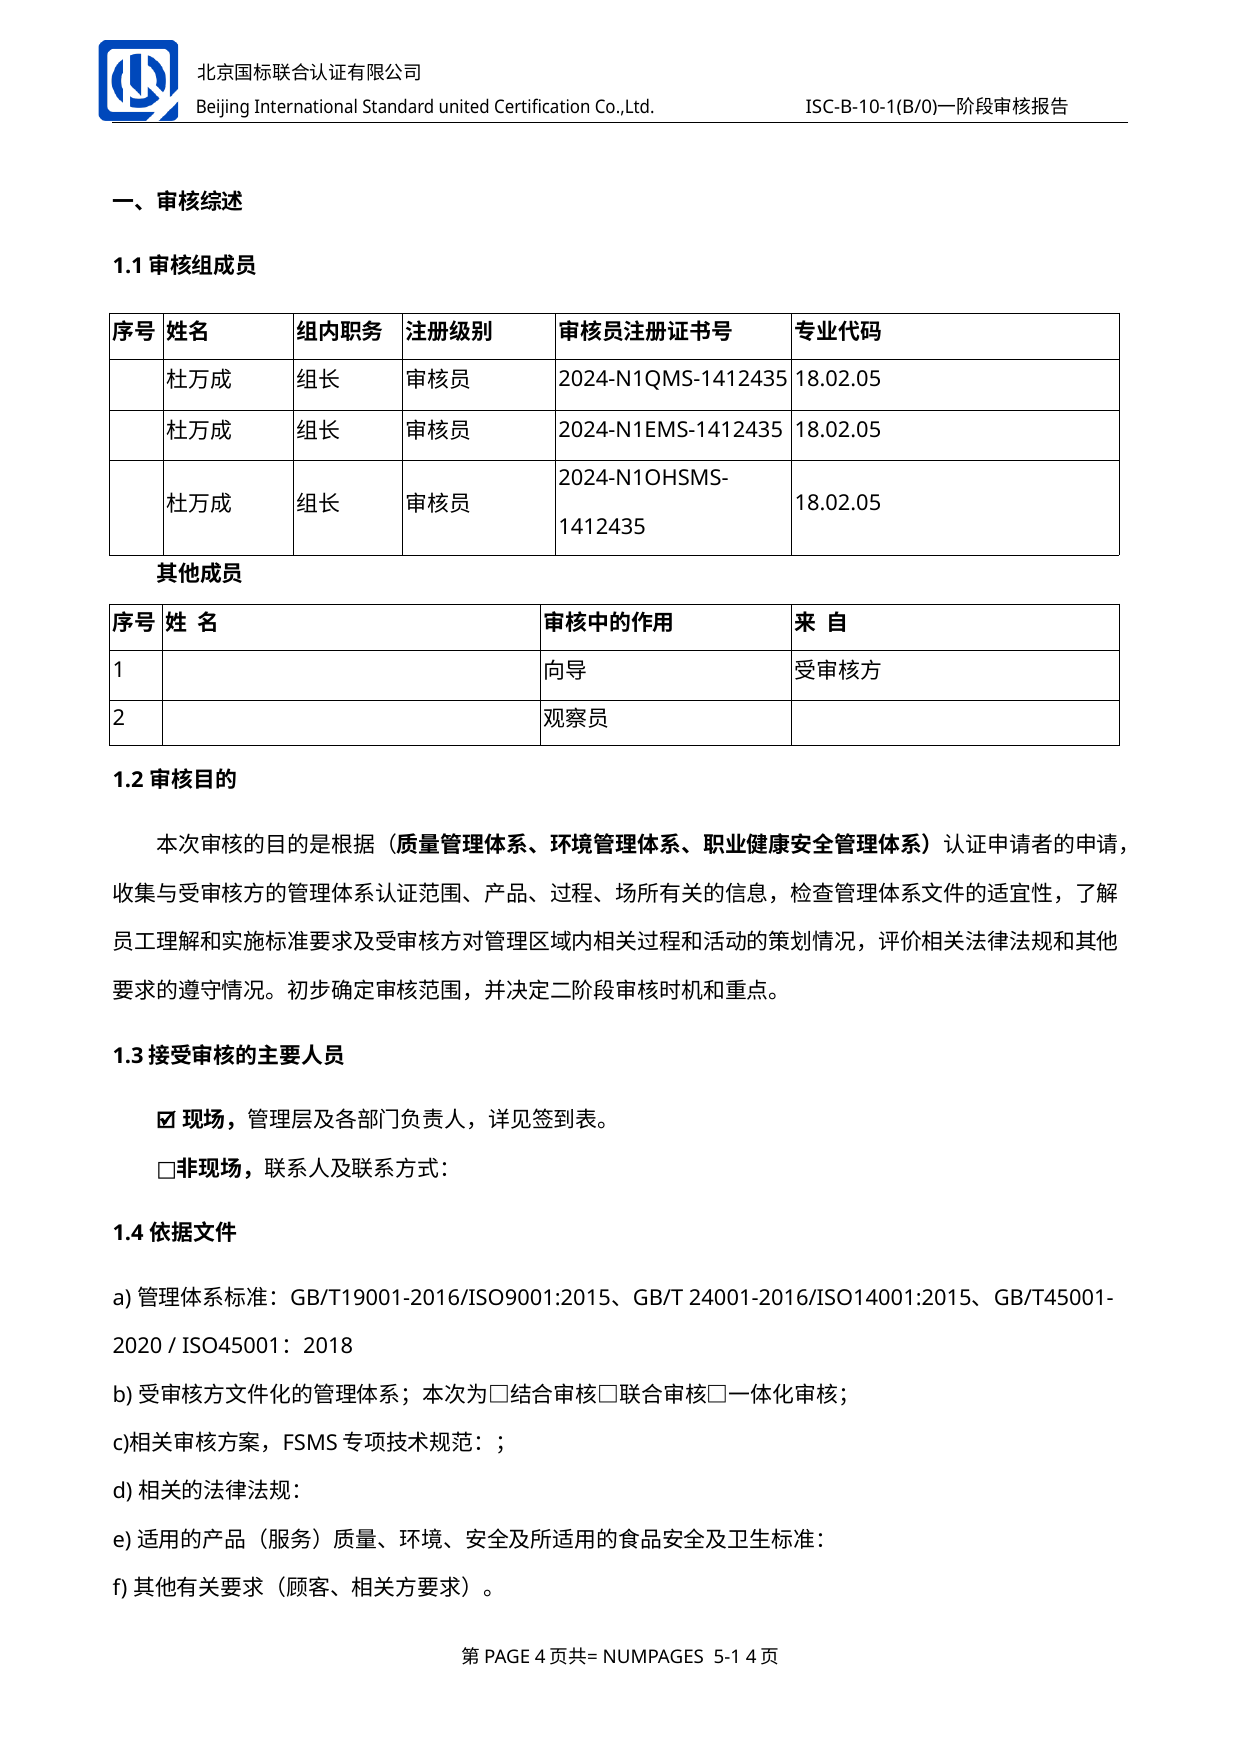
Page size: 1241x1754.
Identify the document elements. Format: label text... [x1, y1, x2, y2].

table_cell 2024-N1EMS-1412435 [556, 411, 791, 460]
table_cell 审核员 [403, 360, 555, 409]
table_cell 组长 [294, 461, 402, 555]
table_header 姓名 [164, 314, 293, 359]
table_cell 18.02.05 [792, 360, 1119, 409]
table_header 审核中的作用 [541, 605, 791, 649]
table_cell 组长 [294, 360, 402, 409]
table_cell [163, 651, 540, 699]
table_cell 18.02.05 [792, 461, 1119, 555]
text a) 管理体系标准：GB/T19001-2016/ISO9001:2015、GB/T 24001-2016/ISO14001:2015、GB/T45001-2020 / ISO45001：2018 [112, 1279, 1128, 1361]
text 其他成员 [112, 555, 1128, 588]
text 1.3接受审核的主要人员 [112, 1037, 1128, 1070]
table_cell 受审核方 [792, 651, 1119, 699]
text b) 受审核方文件化的管理体系；本次为□结合审核□联合审核□一体化审核； [112, 1376, 1128, 1409]
table_cell 2024-N1QMS-1412435 [556, 360, 791, 409]
table_cell 杜万成 [164, 461, 293, 555]
table_cell 杜万成 [164, 360, 293, 409]
table_cell 18.02.05 [792, 411, 1119, 460]
text f) 其他有关要求（顾客、相关方要求）。 [112, 1570, 1128, 1602]
table_header 来 自 [792, 605, 1119, 649]
table_cell 杜万成 [164, 411, 293, 460]
table_cell 观察员 [541, 701, 791, 745]
text e) 适用的产品（服务）质量、环境、安全及所适用的食品安全及卫生标准： [112, 1521, 1128, 1554]
table_header 姓 名 [163, 605, 540, 649]
text 1.2 审核目的 [112, 762, 1128, 794]
text c)相关审核方案，FSMS专项技术规范：； [112, 1425, 1128, 1457]
table_cell 2 [110, 701, 162, 745]
text 一、审核综述 [112, 183, 1128, 216]
table_header 审核员注册证书号 [556, 314, 791, 359]
text 本次审核的目的是根据（质量管理体系、环境管理体系、职业健康安全管理体系）认证申请者的申请，收集与受审核方的管理体系认证范围、产品、过程、场所有关的信息，检查管理体系文件的适宜性，了解员工理解和实施标准要求及受审核方对管理区域内相关过程和活动的策划情况，评价相关法律法规和其他要求的遵守情况。初步确定审核范围，并决定二阶段审核时机和重点。 [112, 826, 1128, 1005]
table_cell [163, 701, 540, 745]
table_cell [110, 360, 163, 409]
table_header 专业代码 [792, 314, 1119, 359]
table_cell 向导 [541, 651, 791, 699]
table_header 序号 [110, 605, 162, 649]
text □非现场，联系人及联系方式： [112, 1150, 1128, 1183]
text d) 相关的法律法规： [112, 1473, 1128, 1506]
table_cell [792, 701, 1119, 745]
table_cell [110, 461, 163, 555]
table_cell 审核员 [403, 411, 555, 460]
table_cell 2024-N1OHSMS-1412435 [556, 461, 791, 555]
table_cell 审核员 [403, 461, 555, 555]
text 现场，管理层及各部门负责人，详见签到表。 [112, 1102, 1128, 1134]
picture [98, 40, 179, 121]
table_cell 1 [110, 651, 162, 699]
text 1.4 依据文件 [112, 1215, 1128, 1247]
table_header 组内职务 [294, 314, 402, 359]
table_header 注册级别 [403, 314, 555, 359]
text 1.1审核组成员 [112, 248, 1128, 281]
table_cell 组长 [294, 411, 402, 460]
table_header 序号 [110, 314, 163, 359]
table_cell [110, 411, 163, 460]
